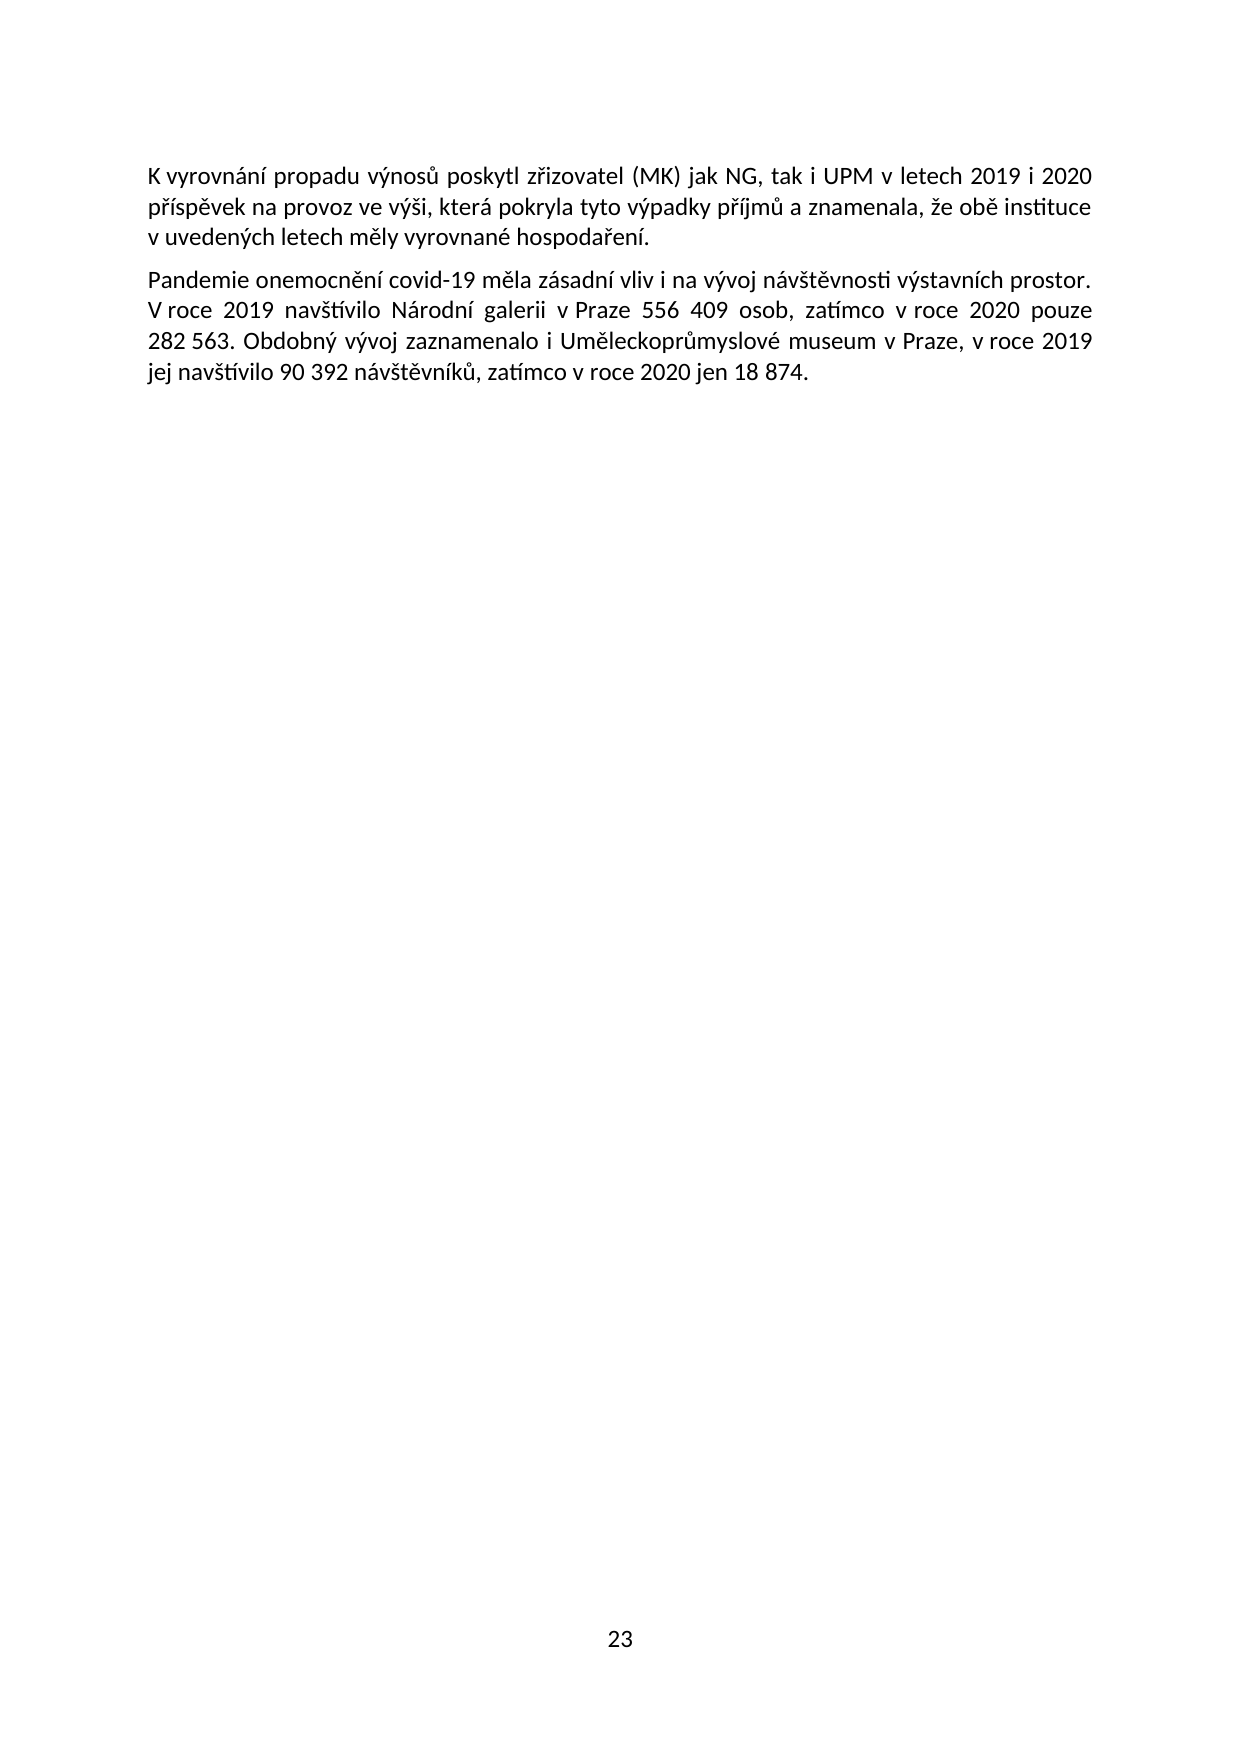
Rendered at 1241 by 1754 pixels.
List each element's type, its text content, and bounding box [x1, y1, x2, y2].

text Pandemie onemocnění covid-19 měla zásadní vliv i na vývoj návštěvnosti výstavních prostor. V roce 2019 navštívilo Národní galerii v Praze 556 409 osob, zatímco v roce 2020 pouze 282 563. Obdobný vývoj zaznamenalo i Uměleckoprůmyslové museum v Praze, v roce 2019 jej navštívilo 90 392 návštěvníků, zatímco v roce 2020 jen 18 874. [148, 264, 1093, 386]
text K vyrovnání propadu výnosů poskytl zřizovatel (MK) jak NG, tak i UPM v letech 2019 i 2020 příspěvek na provoz ve výši, která pokryla tyto výpadky příjmů a znamenala, že obě instituce v uvedených letech měly vyrovnané hospodaření. [148, 160, 1093, 252]
